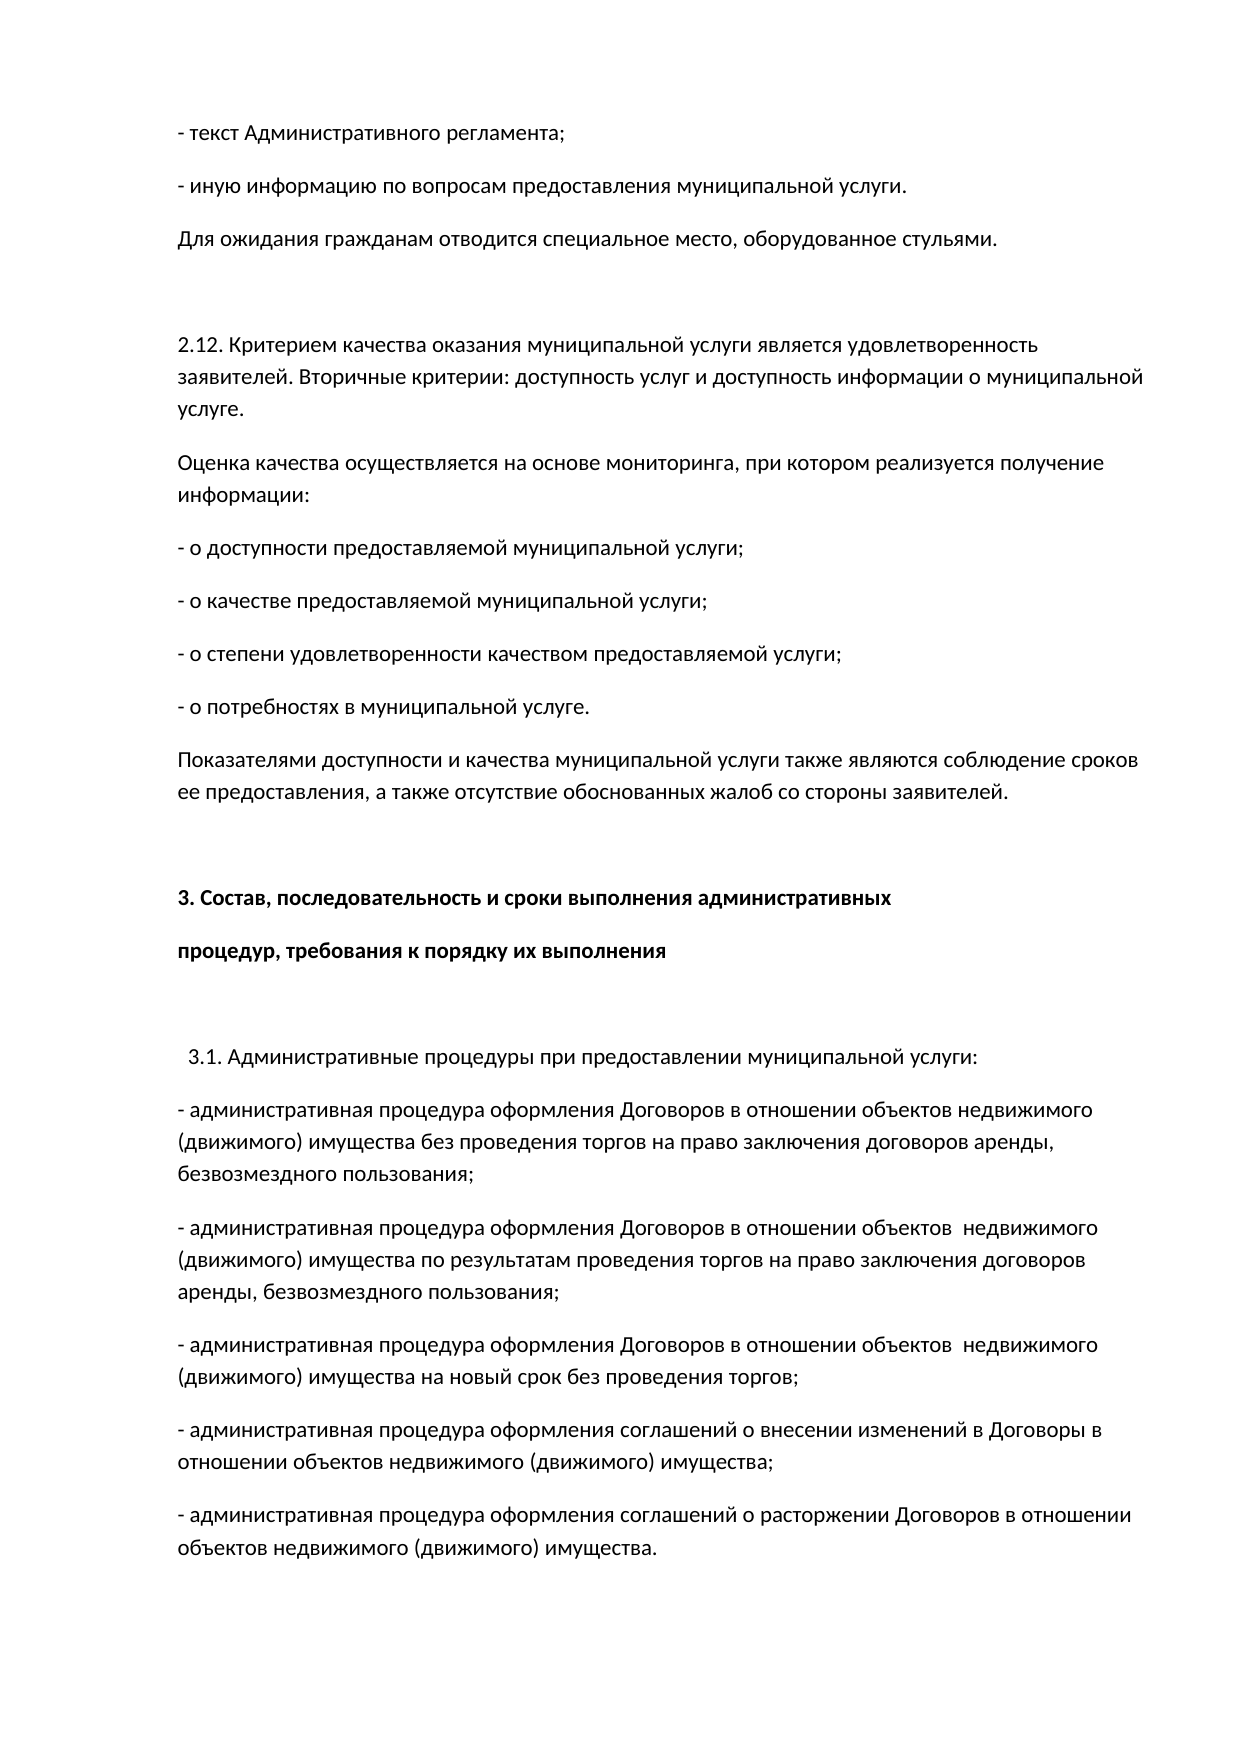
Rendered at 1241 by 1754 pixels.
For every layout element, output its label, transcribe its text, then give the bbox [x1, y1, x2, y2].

text - о степени удовлетворенности качеством предоставляемой услуги; [177, 639, 1152, 667]
text - административная процедура оформления Договоров в отношении объектов недвижимого (движимого) имущества без проведения торгов на право заключения договоров аренды, безвозмездного пользования; [177, 1095, 1152, 1188]
text - текст Административного регламента; [177, 118, 1152, 146]
text процедур, требования к порядку их выполнения [177, 936, 1152, 964]
text - административная процедура оформления Договоров в отношении объектов недвижимого (движимого) имущества на новый срок без проведения торгов; [177, 1330, 1152, 1390]
text 2.12. Критерием качества оказания муниципальной услуги является удовлетворенность заявителей. Вторичные критерии: доступность услуг и доступность информации о муниципальной услуге. [177, 330, 1152, 423]
text - административная процедура оформления соглашений о внесении изменений в Договоры в отношении объектов недвижимого (движимого) имущества; [177, 1415, 1152, 1475]
text - административная процедура оформления Договоров в отношении объектов недвижимого (движимого) имущества по результатам проведения торгов на право заключения договоров аренды, безвозмездного пользования; [177, 1213, 1152, 1305]
text Для ожидания гражданам отводится специальное место, оборудованное стульями. [177, 224, 1152, 252]
text 3. Состав, последовательность и сроки выполнения административных [177, 883, 1152, 911]
text - о доступности предоставляемой муниципальной услуги; [177, 533, 1152, 561]
text 3.1. Административные процедуры при предоставлении муниципальной услуги: [177, 1042, 1152, 1070]
text - о качестве предоставляемой муниципальной услуги; [177, 586, 1152, 614]
text Оценка качества осуществляется на основе мониторинга, при котором реализуется получение информации: [177, 448, 1152, 508]
text - административная процедура оформления соглашений о расторжении Договоров в отношении объектов недвижимого (движимого) имущества. [177, 1500, 1152, 1561]
text Показателями доступности и качества муниципальной услуги также являются соблюдение сроков ее предоставления, а также отсутствие обоснованных жалоб со стороны заявителей. [177, 745, 1152, 805]
text - о потребностях в муниципальной услуге. [177, 692, 1152, 720]
text - иную информацию по вопросам предоставления муниципальной услуги. [177, 171, 1152, 199]
